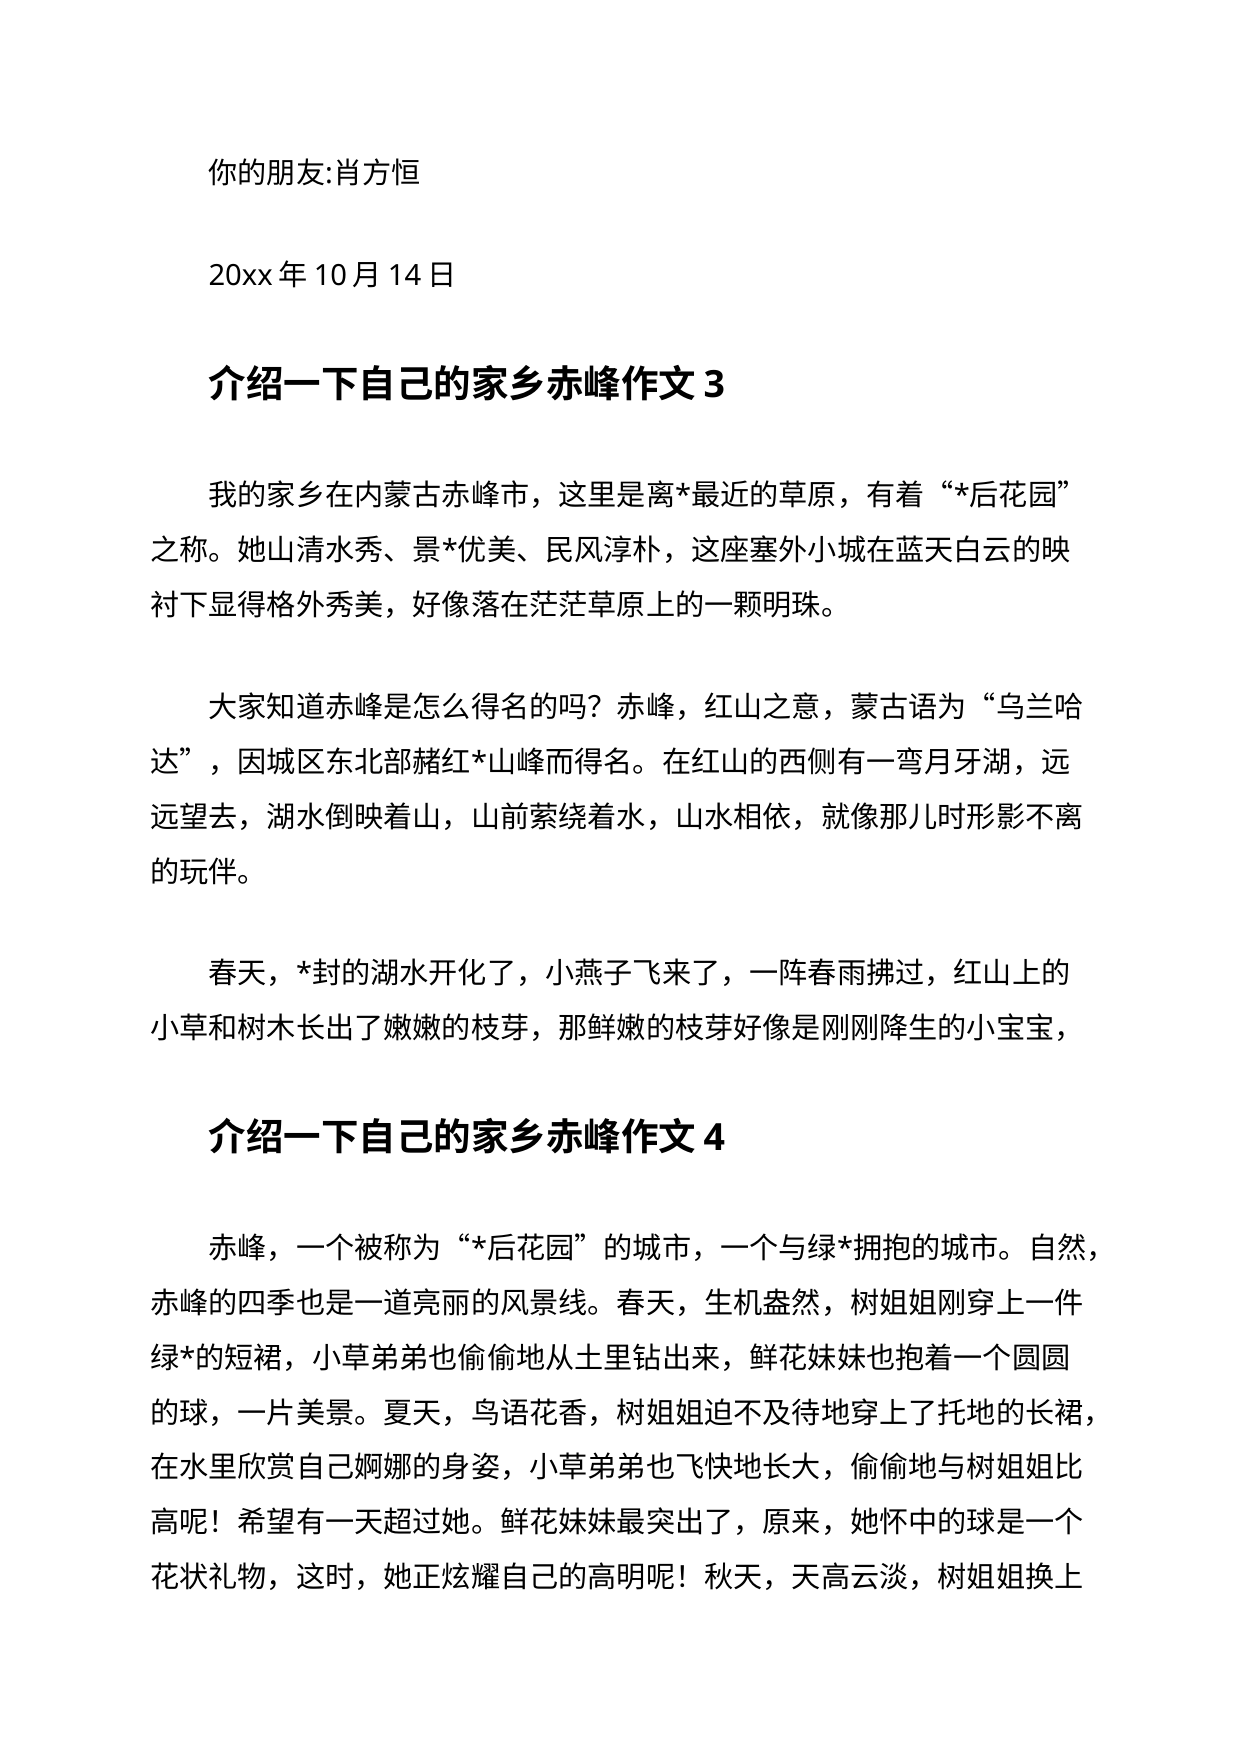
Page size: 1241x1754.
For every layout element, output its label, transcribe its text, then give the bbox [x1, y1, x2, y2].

text 大家知道赤峰是怎么得名的吗？赤峰，红山之意，蒙古语为“乌兰哈达”，因城区东北部赭红*山峰而得名。在红山的西侧有一弯月牙湖，远远望去，湖水倒映着山，山前萦绕着水，山水相依，就像那儿时形影不离的玩伴。 [150, 683, 1090, 890]
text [150, 1224, 1090, 1596]
text 介绍一下自己的家乡赤峰作文3 [150, 354, 1090, 408]
text 20xx年10月14日 [150, 252, 1090, 294]
text 我的家乡在内蒙古赤峰市，这里是离*最近的草原，有着“*后花园”之称。她山清水秀、景*优美、民风淳朴，这座塞外小城在蓝天白云的映衬下显得格外秀美，好像落在茫茫草原上的一颗明珠。 [150, 472, 1090, 624]
text 介绍一下自己的家乡赤峰作文4 [150, 1107, 1090, 1161]
text 春天，*封的湖水开化了，小燕子飞来了，一阵春雨拂过，红山上的小草和树木长出了嫩嫩的枝芽，那鲜嫩的枝芽好像是刚刚降生的小宝宝， [150, 950, 1090, 1047]
text 你的朋友:肖方恒 [150, 150, 1090, 192]
